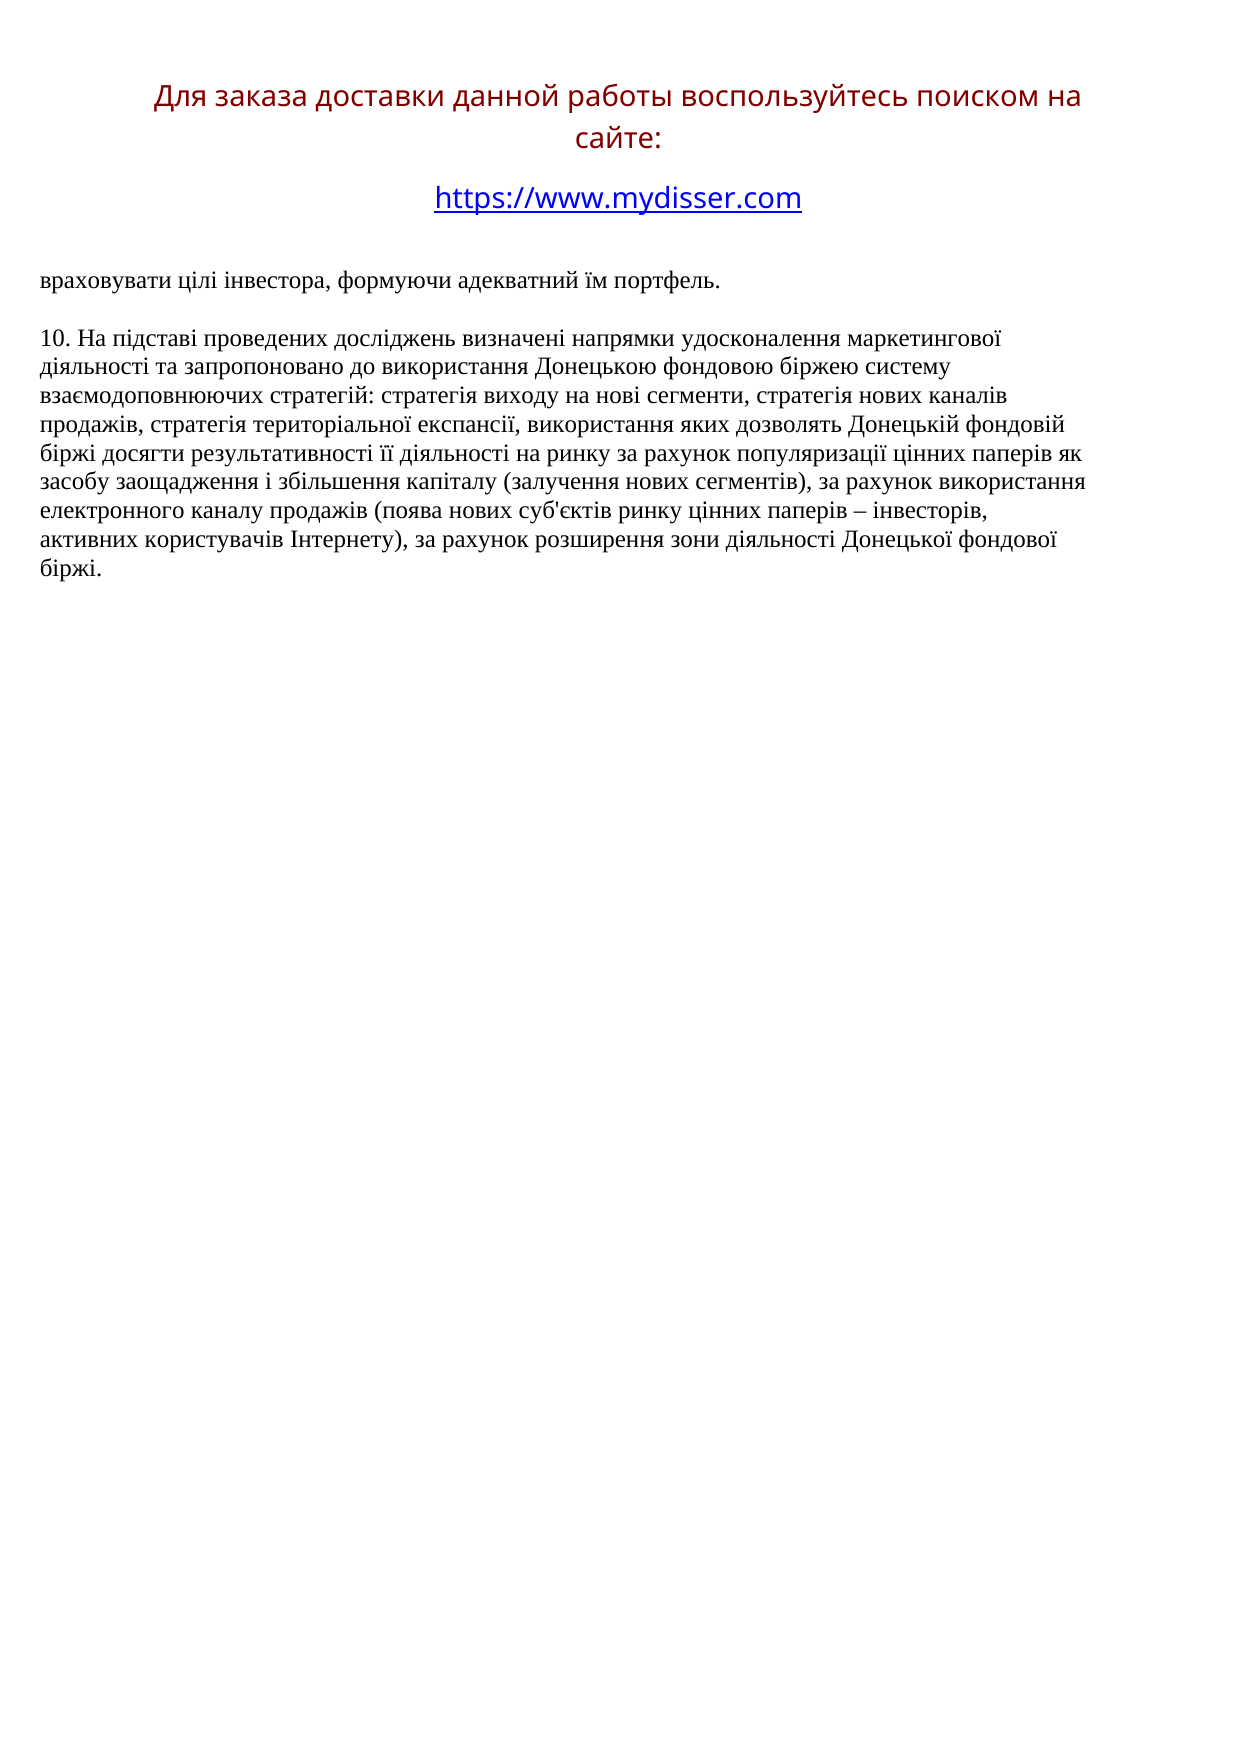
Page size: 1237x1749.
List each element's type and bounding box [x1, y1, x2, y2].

table_cell [40, 236, 1086, 581]
